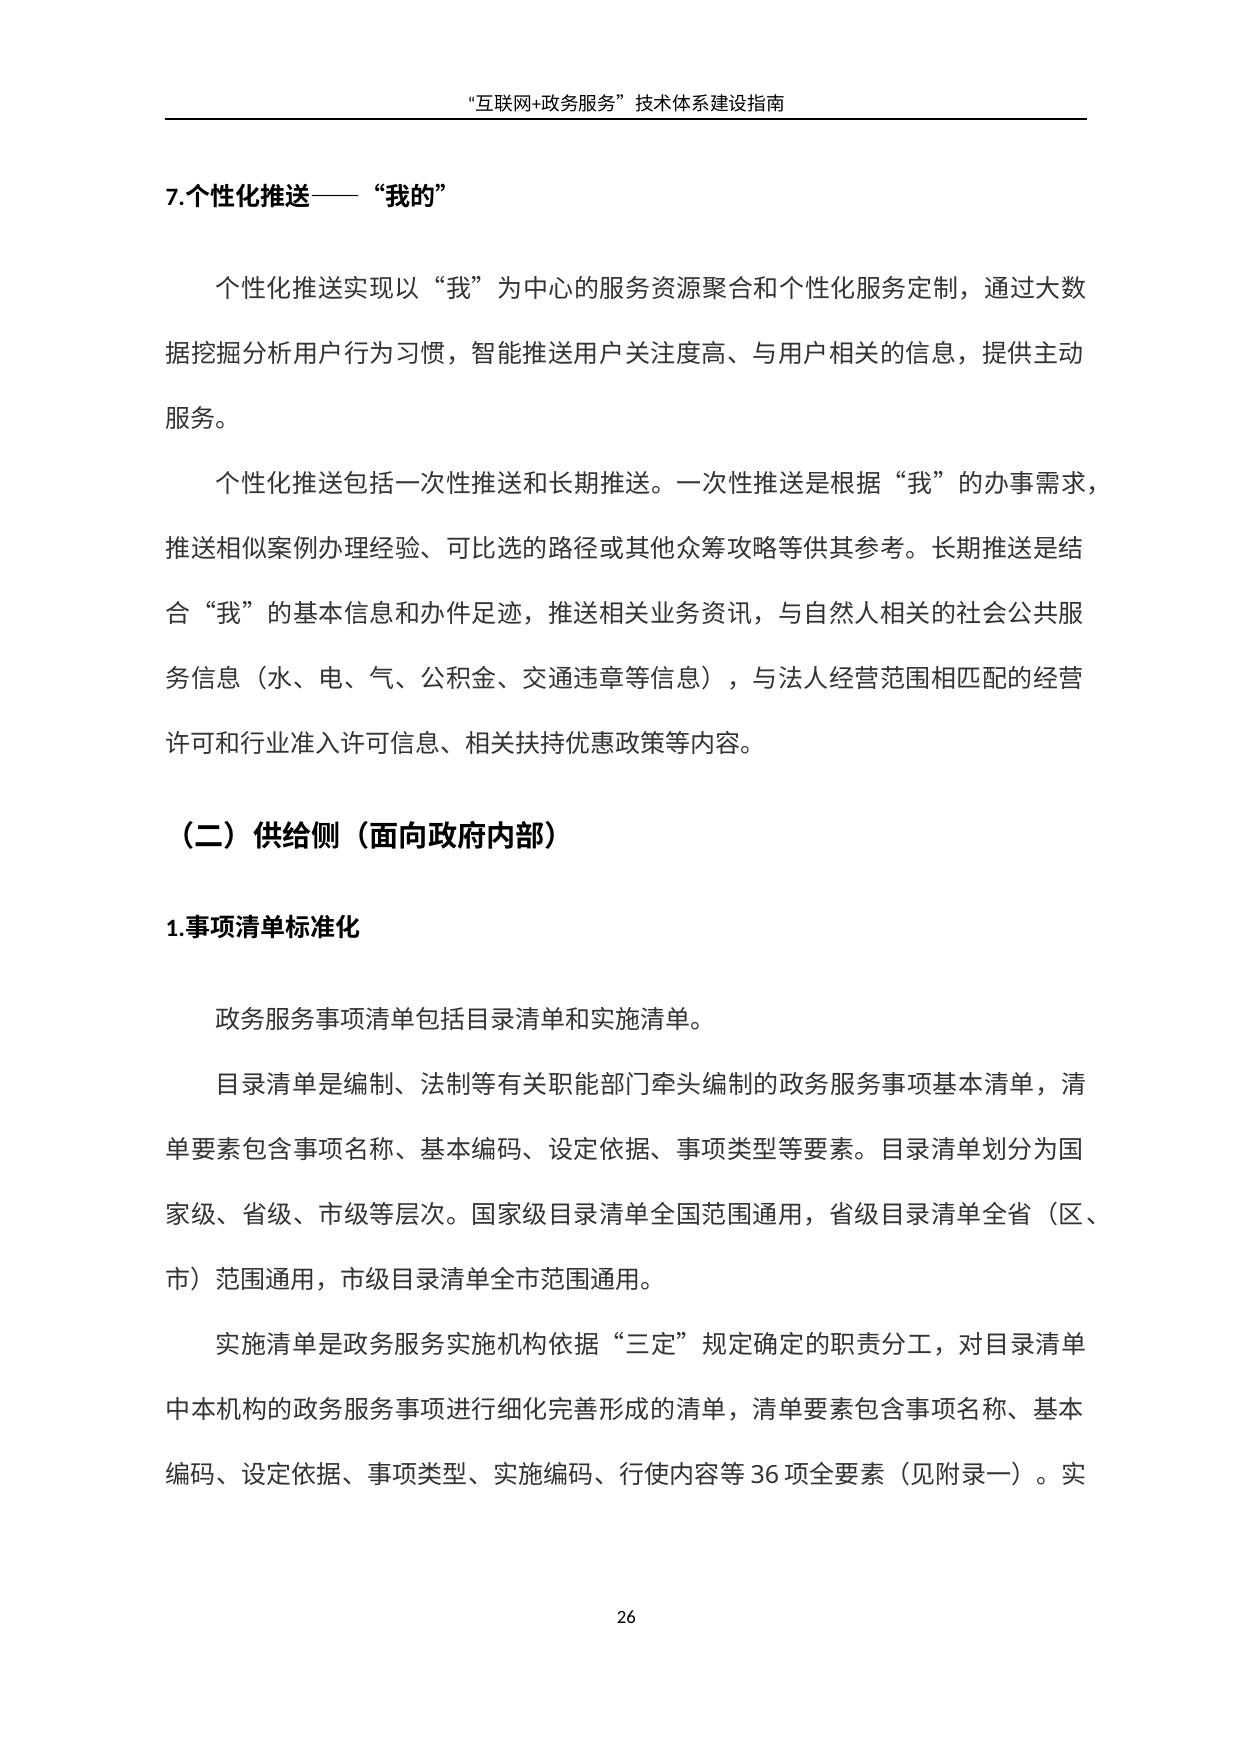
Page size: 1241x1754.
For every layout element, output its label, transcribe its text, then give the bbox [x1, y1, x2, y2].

subtitle 1.事项清单标准化 [165, 893, 1087, 958]
text 目录清单是编制、法制等有关职能部门牵头编制的政务服务事项基本清单，清单要素包含事项名称、基本编码、设定依据、事项类型等要素。目录清单划分为国家级、省级、市级等层次。国家级目录清单全国范围通用，省级目录清单全省（区、市）范围通用，市级目录清单全市范围通用。 [165, 1050, 1087, 1310]
subtitle （二）供给侧（面向政府内部） [165, 801, 1087, 866]
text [165, 1310, 1087, 1505]
subtitle 7.个性化推送——“我的” [165, 162, 1087, 227]
text 个性化推送包括一次性推送和长期推送。一次性推送是根据“我”的办事需求，推送相似案例办理经验、可比选的路径或其他众筹攻略等供其参考。长期推送是结合“我”的基本信息和办件足迹，推送相关业务资讯，与自然人相关的社会公共服务信息（水、电、气、公积金、交通违章等信息），与法人经营范围相匹配的经营许可和行业准入许可信息、相关扶持优惠政策等内容。 [165, 449, 1087, 774]
text 个性化推送实现以“我”为中心的服务资源聚合和个性化服务定制，通过大数据挖掘分析用户行为习惯，智能推送用户关注度高、与用户相关的信息，提供主动服务。 [165, 254, 1087, 449]
text 政务服务事项清单包括目录清单和实施清单。 [165, 985, 1087, 1050]
